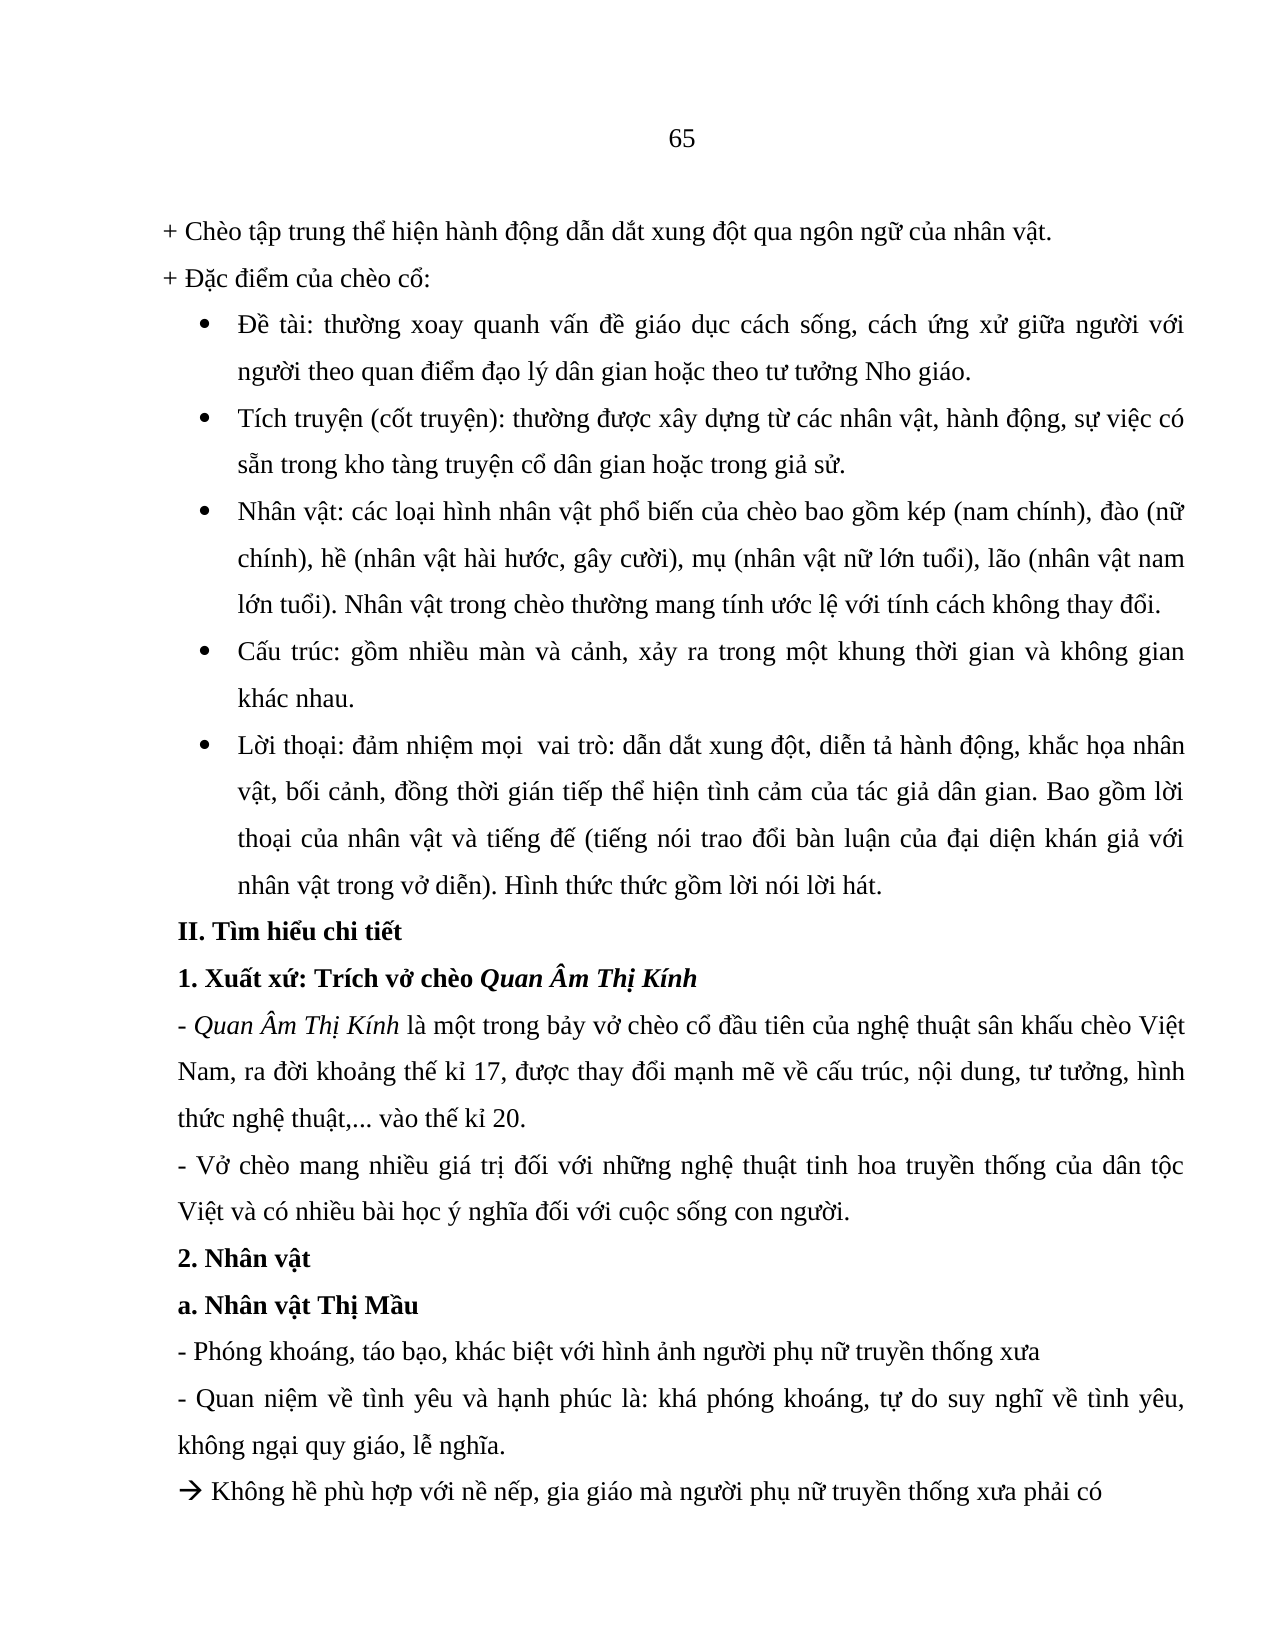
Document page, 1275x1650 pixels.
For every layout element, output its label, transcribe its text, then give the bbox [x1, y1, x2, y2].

text Không hề phù hợp với nề nếp, gia giáo mà người phụ nữ truyền thống xưa phải có [177, 1476, 1186, 1507]
text - Phóng khoáng, táo bạo, khác biệt với hình ảnh người phụ nữ truyền thống xưa [177, 1336, 1186, 1367]
text 1. Xuất xứ: Trích vở chèo Quan Âm Thị Kính [177, 962, 1186, 993]
list Cấu trúc: gồm nhiều màn và cảnh, xảy ra trong một khung thời gian và không gian khác nhau. [200, 635, 1186, 713]
text - Quan Âm Thị Kính là một trong bảy vở chèo cổ đầu tiên của nghệ thuật sân khấu chèo Việt Nam, ra đời khoảng thế kỉ 17, được thay đổi mạnh mẽ về cấu trúc, nội dung, tư tưởng, hình thức nghệ thuật,... vào thế kỉ 20. [177, 1009, 1186, 1133]
list Lời thoại: đảm nhiệm mọi vai trò: dẫn dắt xung đột, diễn tả hành động, khắc họa nhân vật, bối cảnh, đồng thời gián tiếp thể hiện tình cảm của tác giả dân gian. Bao gồm lời thoại của nhân vật và tiếng đế (tiếng nói trao đổi bàn luận của đại diện khán giả với nhân vật trong vở diễn). Hình thức thức gồm lời nói lời hát. [200, 729, 1186, 900]
text - Vở chèo mang nhiều giá trị đối với những nghệ thuật tinh hoa truyền thống của dân tộc Việt và có nhiều bài học ý nghĩa đối với cuộc sống con người. [177, 1149, 1186, 1227]
text + Chèo tập trung thể hiện hành động dẫn dắt xung đột qua ngôn ngữ của nhân vật. [162, 215, 1186, 246]
list Nhân vật: các loại hình nhân vật phổ biến của chèo bao gồm kép (nam chính), đào (nữ chính), hề (nhân vật hài hước, gây cười), mụ (nhân vật nữ lớn tuổi), lão (nhân vật nam lớn tuổi). Nhân vật trong chèo thường mang tính ước lệ với tính cách không thay đổi. [200, 495, 1186, 620]
text a. Nhân vật Thị Mầu [177, 1289, 1186, 1320]
list Tích truyện (cốt truyện): thường được xây dựng từ các nhân vật, hành động, sự việc có sẵn trong kho tàng truyện cổ dân gian hoặc trong giả sử. [200, 402, 1186, 480]
list Đề tài: thường xoay quanh vấn đề giáo dục cách sống, cách ứng xử giữa người với người theo quan điểm đạo lý dân gian hoặc theo tư tưởng Nho giáo. [200, 308, 1186, 386]
text - Quan niệm về tình yêu và hạnh phúc là: khá phóng khoáng, tự do suy nghĩ về tình yêu, không ngại quy giáo, lễ nghĩa. [177, 1382, 1186, 1460]
text 2. Nhân vật [177, 1242, 1186, 1273]
text + Đặc điểm của chèo cổ: [162, 262, 1186, 293]
text II. Tìm hiểu chi tiết [177, 916, 1186, 947]
